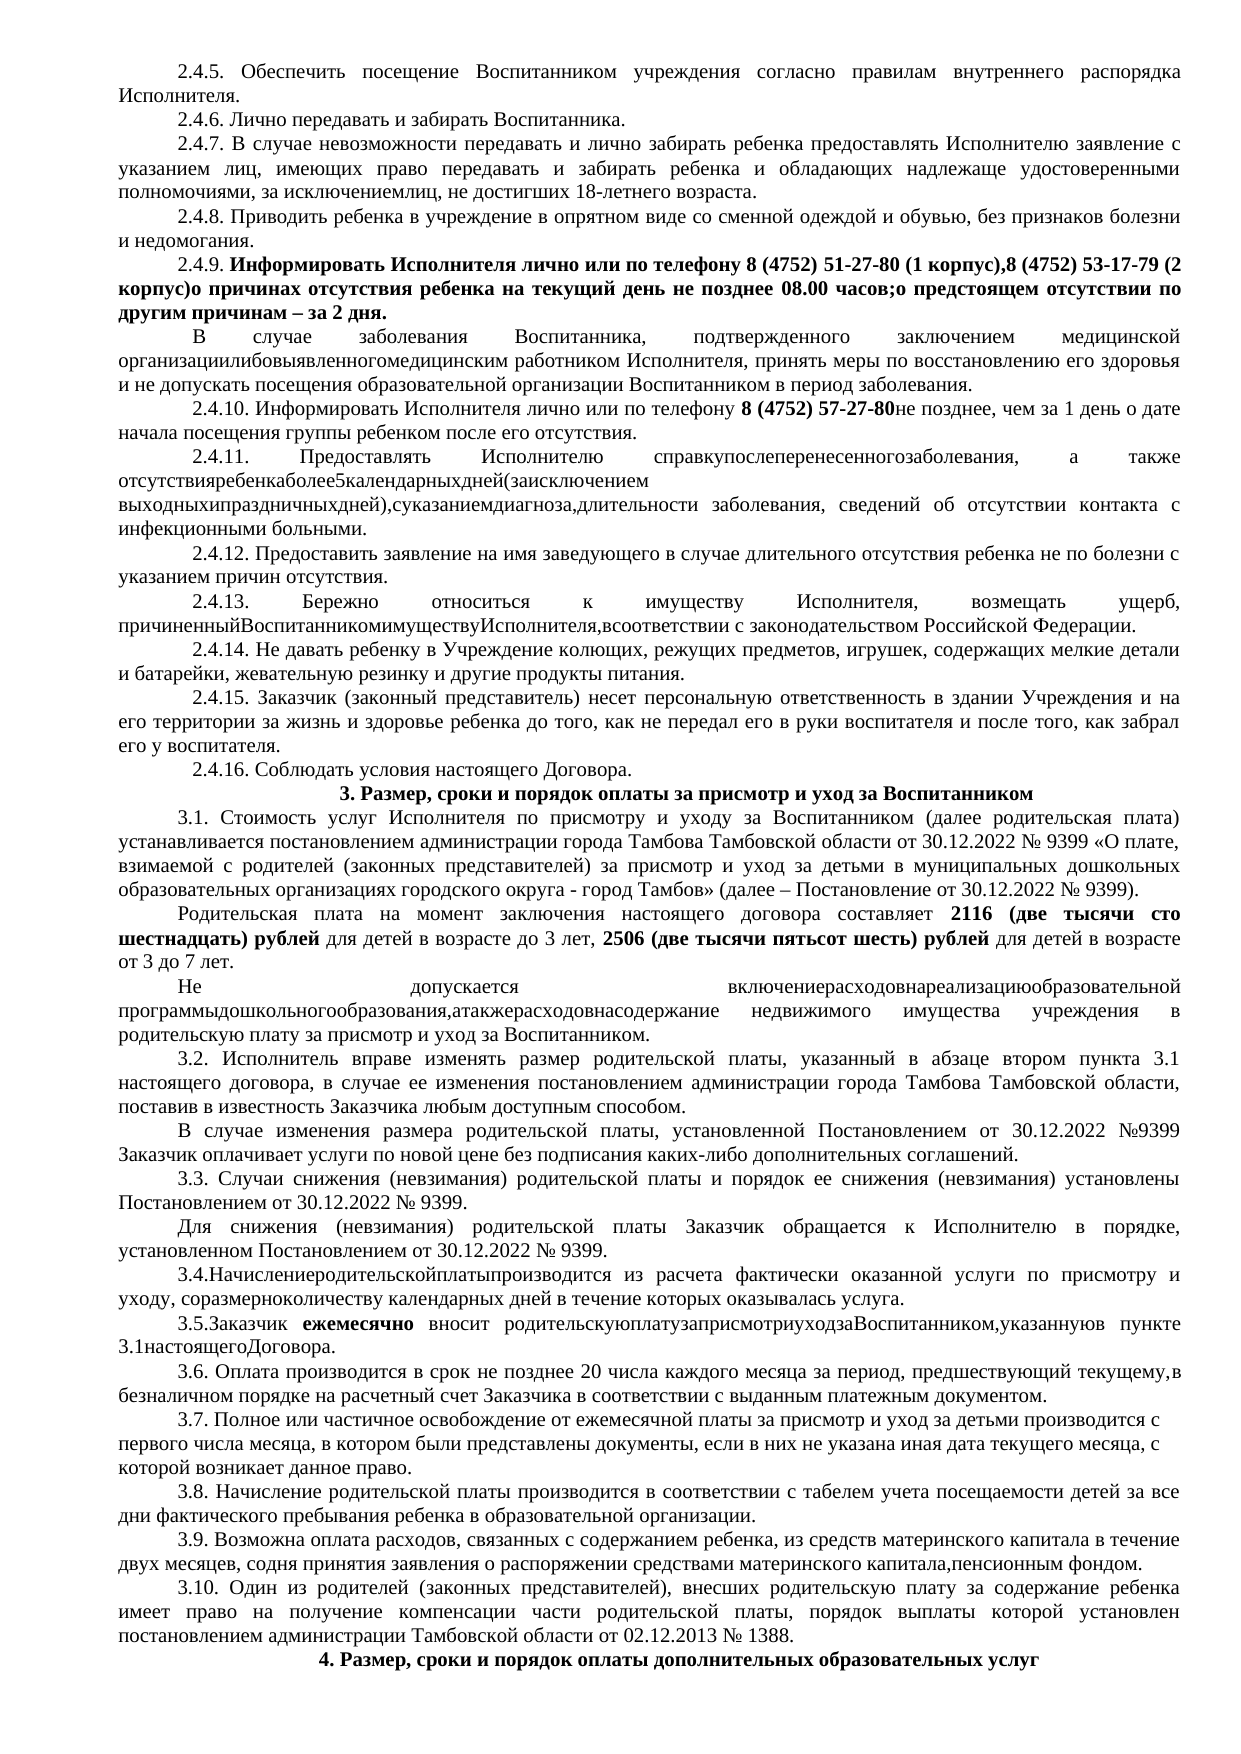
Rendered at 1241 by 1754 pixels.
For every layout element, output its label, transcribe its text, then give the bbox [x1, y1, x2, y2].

subtitle 3. Размер, сроки и порядок оплаты за присмотр и уход за Воспитанником [118, 781, 1181, 805]
text 2.4.10. Информировать Исполнителя лично или по телефону 8 (4752) 57-27-80не позднее, чем за 1 день о дате начала посещения группы ребенком после его отсутствия. [118, 396, 1181, 444]
subtitle 2.4.9. Информировать Исполнителя лично или по телефону 8 (4752) 51-27-80 (1 корпус),8 (4752) 53-17-79 (2 корпус)о причинах отсутствия ребенка на текущий день не позднее 08.00 часов;о предстоящем отсутствии по другим причинам – за 2 дня. [118, 252, 1182, 324]
text В случае изменения размера родительской платы, установленной Постановлением от 30.12.2022 №9399 Заказчик оплачивает услуги по новой цене без подписания каких-либо дополнительных соглашений. [118, 1118, 1181, 1166]
text В случае заболевания Воспитанника, подтвержденного заключением медицинской организациилибовыявленногомедицинским работником Исполнителя, принять меры по восстановлению его здоровья и не допускать посещения образовательной организации Воспитанником в период заболевания. [118, 324, 1181, 396]
text 4. Размер, сроки и порядок оплаты дополнительных образовательных услуг [118, 1647, 1181, 1671]
subtitle 3.6. Оплата производится в срок не позднее 20 числа каждого месяца за период, предшествующий текущему,в безналичном порядке на расчетный счет Заказчика в соответствии с выданным платежным документом. [118, 1358, 1182, 1407]
subtitle 3.5.Заказчик ежемесячно вносит родительскуюплатузаприсмотриуходзаВоспитанником,указаннуюв пункте 3.1настоящегоДоговора. [118, 1310, 1182, 1358]
text 3.2. Исполнитель вправе изменять размер родительской платы, указанный в абзаце втором пункта 3.1 настоящего договора, в случае ее изменения постановлением администрации города Тамбова Тамбовской области, поставив в известность Заказчика любым доступным способом. [118, 1046, 1181, 1118]
text 2.4.13. Бережно относиться к имуществу Исполнителя, возмещать ущерб, причиненныйВоспитанникомимуществуИсполнителя,всоответствии с законодательством Российской Федерации. [118, 588, 1181, 637]
text 3.3. Случаи снижения (невзимания) родительской платы и порядок ее снижения (невзимания) установлены Постановлением от 30.12.2022 № 9399. [118, 1166, 1181, 1214]
text Не допускается включениерасходовнареализациюобразовательной программыдошкольногообразования,атакжерасходовнасодержание недвижимого имущества учреждения в родительскую плату за присмотр и уход за Воспитанником. [118, 973, 1181, 1046]
text 2.4.14. Не давать ребенку в Учреждение колющих, режущих предметов, игрушек, содержащих мелкие детали и батарейки, жевательную резинку и другие продукты питания. [118, 637, 1181, 685]
text 3.10. Один из родителей (законных представителей), внесших родительскую плату за содержание ребенка имеет право на получение компенсации части родительской платы, порядок выплаты которой установлен постановлением администрации Тамбовской области от 02.12.2013 № 1388. [118, 1575, 1181, 1647]
text Родительская плата на момент заключения настоящего договора составляет 2116 (две тысячи сто шестнадцать) рублей для детей в возрасте до 3 лет, 2506 (две тысячи пятьсот шесть) рублей для детей в возрасте от 3 до 7 лет. [118, 901, 1181, 973]
subtitle 3.9. Возможна оплата расходов, связанных с содержанием ребенка, из средств материнского капитала в течение двух месяцев, содня принятия заявления о распоряжении средствами материнского капитала,пенсионным фондом. [118, 1527, 1182, 1575]
text 2.4.11. Предоставлять Исполнителю справкупослеперенесенногозаболевания, а также отсутствияребенкаболее5календарныхдней(заисключением выходныхипраздничныхдней),суказаниемдиагноза,длительности заболевания, сведений об отсутствии контакта с инфекционными больными. [118, 444, 1181, 540]
text 3.1. Стоимость услуг Исполнителя по присмотру и уходу за Воспитанником (далее родительская плата) устанавливается постановлением администрации города Тамбова Тамбовской области от 30.12.2022 № 9399 «О плате, взимаемой с родителей (законных представителей) за присмотр и уход за детьми в муниципальных дошкольных образовательных организациях городского округа - город Тамбов» (далее – Постановление от 30.12.2022 № 9399). [118, 805, 1181, 901]
subtitle 2.4.7. В случае невозможности передавать и лично забирать ребенка предоставлять Исполнителю заявление с указанием лиц, имеющих право передавать и забирать ребенка и обладающих надлежаще удостоверенными полномочиями, за исключениемлиц, не достигших 18-летнего возраста. [118, 131, 1182, 203]
text 3.7. Полное или частичное освобождение от ежемесячной платы за присмотр и уход за детьми производится с первого числа месяца, в котором были представлены документы, если в них не указана иная дата текущего месяца, с которой возникает данное право. [118, 1407, 1181, 1479]
text 2.4.15. Заказчик (законный представитель) несет персональную ответственность в здании Учреждения и на его территории за жизнь и здоровье ребенка до того, как не передал его в руки воспитателя и после того, как забрал его у воспитателя. [118, 685, 1181, 757]
subtitle 3.4.Начислениеродительскойплатыпроизводится из расчета фактически оказанной услуги по присмотру и уходу, соразмерноколичеству календарных дней в течение которых оказывалась услуга. [118, 1262, 1182, 1310]
text 2.4.16. Соблюдать условия настоящего Договора. [118, 757, 1181, 781]
subtitle 2.4.8. Приводить ребенка в учреждение в опрятном виде со сменной одеждой и обувью, без признаков болезни и недомогания. [118, 203, 1182, 252]
text Для снижения (невзимания) родительской платы Заказчик обращается к Исполнителю в порядке, установленном Постановлением от 30.12.2022 № 9399. [118, 1214, 1181, 1262]
subtitle 2.4.6. Лично передавать и забирать Воспитанника. [118, 107, 1182, 131]
subtitle 2.4.5. Обеспечить посещение Воспитанником учреждения согласно правилам внутреннего распорядка Исполнителя. [118, 59, 1182, 107]
text 3.8. Начисление родительской платы производится в соответствии с табелем учета посещаемости детей за все дни фактического пребывания ребенка в образовательной организации. [118, 1479, 1181, 1527]
text 2.4.12. Предоставить заявление на имя заведующего в случае длительного отсутствия ребенка не по болезни с указанием причин отсутствия. [118, 540, 1181, 588]
